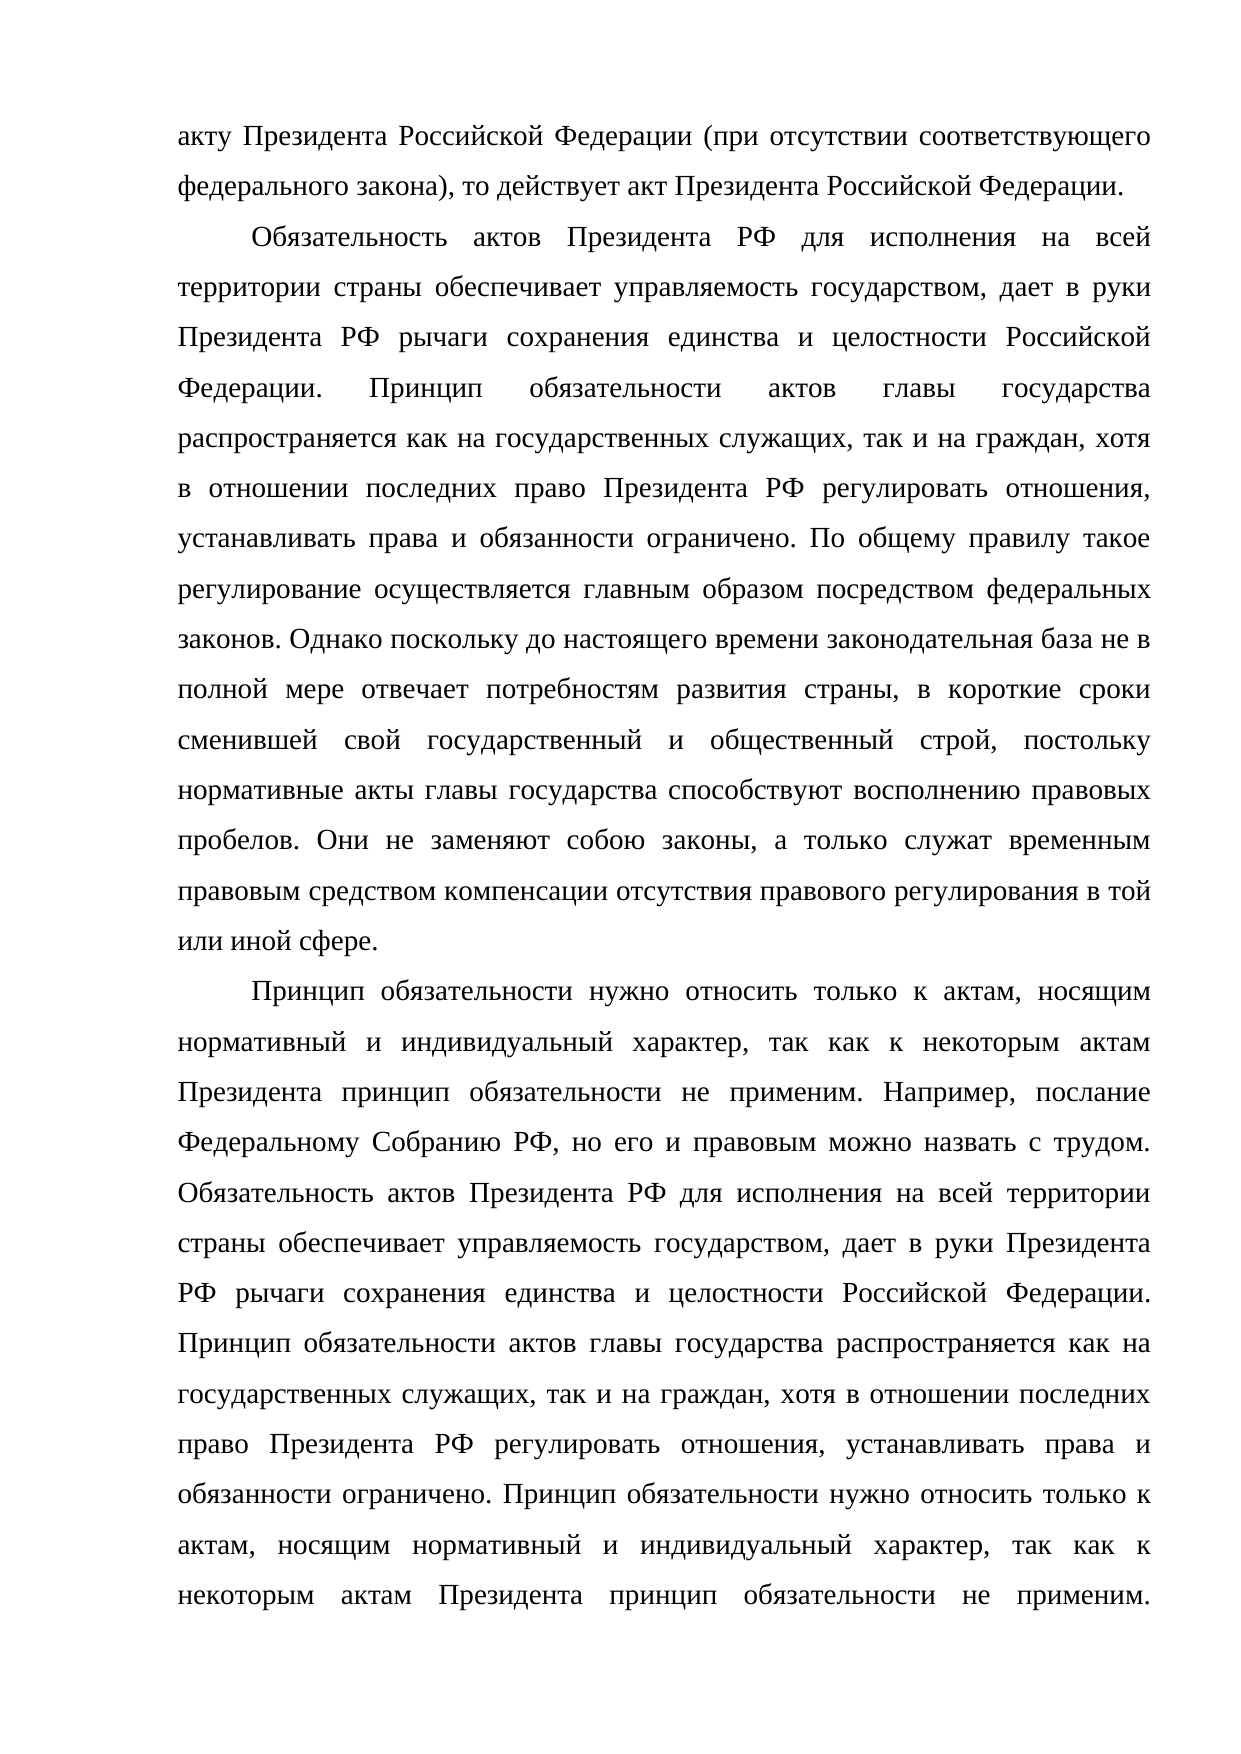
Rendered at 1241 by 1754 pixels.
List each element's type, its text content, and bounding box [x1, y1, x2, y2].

text Обязательность актов Президента РФ для исполнения на всей территории страны обеспечивает управляемость государством, дает в руки Президента РФ рычаги сохранения единства и целостности Российской Федерации. Принцип обязательности актов главы государства распространяется как на государственных служащих, так и на граждан, хотя в отношении последних право Президента РФ регулировать отношения, устанавливать права и обязанности ограничено. По общему правилу такое регулирование осуществляется главным образом посредством федеральных законов. Однако поскольку до настоящего времени законодательная база не в полной мере отвечает потребностям развития страны, в короткие сроки сменившей свой государственный и общественный строй, постольку нормативные акты главы государства способствуют восполнению правовых пробелов. Они не заменяют собою законы, а только служат временным правовым средством компенсации отсутствия правового регулирования в той или иной сфере. [177, 219, 1152, 957]
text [177, 973, 1152, 1611]
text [177, 118, 1152, 202]
